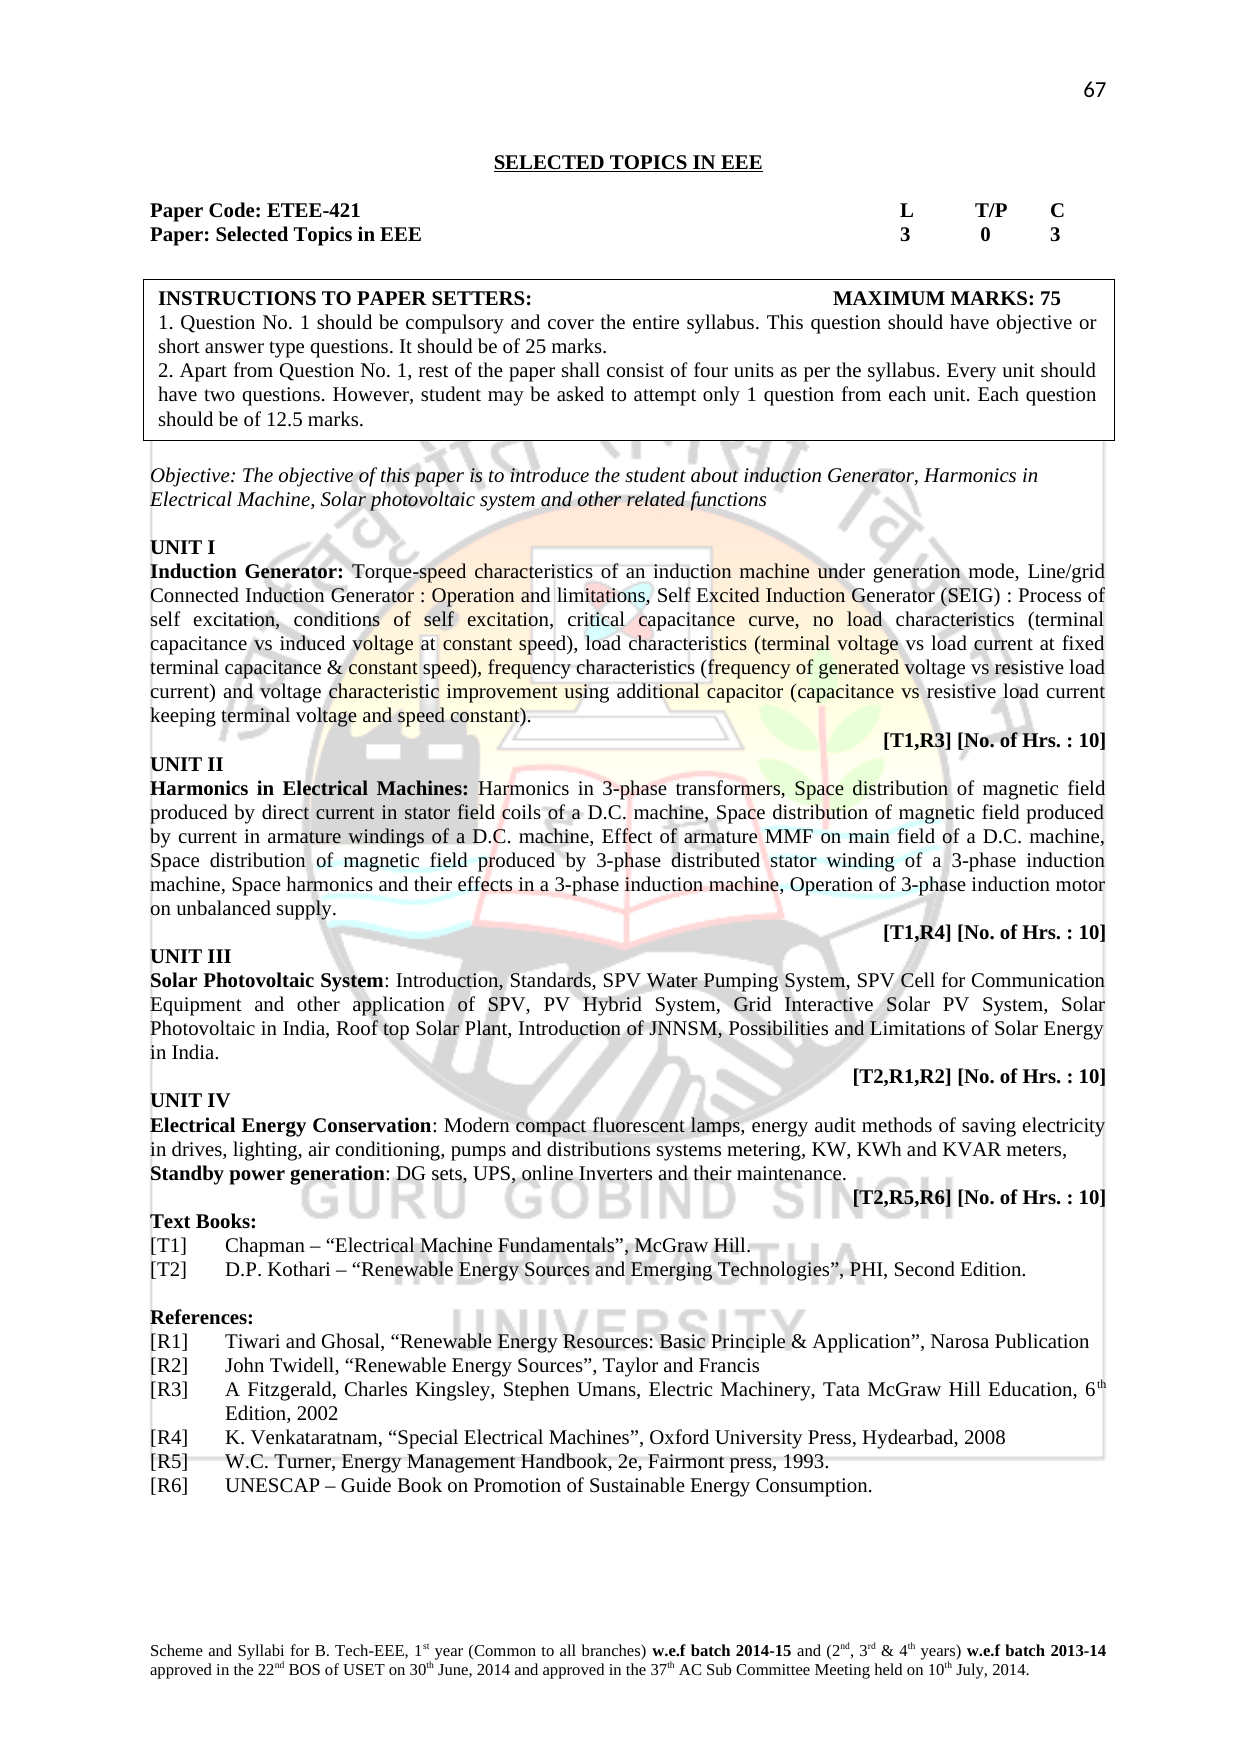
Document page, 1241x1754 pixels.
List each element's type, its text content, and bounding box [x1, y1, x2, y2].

text [T2,R5,R6] [No. of Hrs. : 10] [150, 1185, 1106, 1209]
text [R5] W.C. Turner, Energy Management Handbook, 2e, Fairmont press, 1993. [150, 1449, 1106, 1473]
text Solar Photovoltaic System: Introduction, Standards, SPV Water Pumping System, SPV Cell for Communication Equipment and other application of SPV, PV Hybrid System, Grid Interactive Solar PV System, Solar Photovoltaic in India, Roof top Solar Plant, Introduction of JNNSM, Possibilities and Limitations of Solar Energy in India. [150, 968, 1106, 1064]
text [T1] Chapman – “Electrical Machine Fundamentals”, McGraw Hill. [150, 1233, 1106, 1257]
text Paper: Selected Topics in EEE 3 0 3 [150, 222, 1106, 246]
text Paper Code: ETEE-421 L T/P C [150, 198, 1106, 222]
text SELECTED TOPICS IN EEE [150, 150, 1106, 174]
text [R3] A Fitzgerald, Charles Kingsley, Stephen Umans, Electric Machinery, Tata McGraw Hill Education, 6th Edition, 2002 [150, 1377, 1106, 1425]
text Electrical Energy Conservation: Modern compact fluorescent lamps, energy audit methods of saving electricity in drives, lighting, air conditioning, pumps and distributions systems metering, KW, KWh and KVAR meters, [150, 1112, 1106, 1161]
text UNIT II [150, 752, 1106, 776]
text Induction Generator: Torque-speed characteristics of an induction machine under generation mode, Line/grid Connected Induction Generator : Operation and limitations, Self Excited Induction Generator (SEIG) : Process of self excitation, conditions of self excitation, critical capacitance curve, no load characteristics (terminal capacitance vs induced voltage at constant speed), load characteristics (terminal voltage vs load current at fixed terminal capacitance & constant speed), frequency characteristics (frequency of generated voltage vs resistive load current) and voltage characteristic improvement using additional capacitor (capacitance vs resistive load current keeping terminal voltage and speed constant). [150, 559, 1106, 727]
text Harmonics in Electrical Machines: Harmonics in 3-phase transformers, Space distribution of magnetic field produced by direct current in stator field coils of a D.C. machine, Space distribution of magnetic field produced by current in armature windings of a D.C. machine, Effect of armature MMF on main field of a D.C. machine, Space distribution of magnetic field produced by 3-phase distributed stator winding of a 3-phase induction machine, Space harmonics and their effects in a 3-phase induction machine, Operation of 3-phase induction motor on unbalanced supply. [150, 776, 1106, 920]
text [R6] UNESCAP – Guide Book on Promotion of Sustainable Energy Consumption. [150, 1473, 1106, 1497]
text UNIT IV [150, 1088, 1106, 1112]
text UNIT I [150, 535, 1106, 559]
text Objective: The objective of this paper is to introduce the student about induction Generator, Harmonics in Electrical Machine, Solar photovoltaic system and other related functions [150, 463, 1106, 511]
text Standby power generation: DG sets, UPS, online Inverters and their maintenance. [150, 1161, 1106, 1185]
text UNIT III [150, 944, 1106, 968]
text [T1,R4] [No. of Hrs. : 10] [150, 920, 1106, 944]
text [T1,R3] [No. of Hrs. : 10] [150, 727, 1106, 752]
text References: [150, 1305, 1106, 1329]
text [T2,R1,R2] [No. of Hrs. : 10] [150, 1064, 1106, 1088]
text [T2] D.P. Kothari – “Renewable Energy Sources and Emerging Technologies”, PHI, Second Edition. [150, 1257, 1106, 1281]
text Text Books: [150, 1209, 1106, 1233]
text [R1] Tiwari and Ghosal, “Renewable Energy Resources: Basic Principle & Application”, Narosa Publication [150, 1329, 1106, 1353]
text [R2] John Twidell, “Renewable Energy Sources”, Taylor and Francis [150, 1353, 1106, 1377]
text [R4] K. Venkataratnam, “Special Electrical Machines”, Oxford University Press, Hydearbad, 2008 [150, 1425, 1106, 1449]
